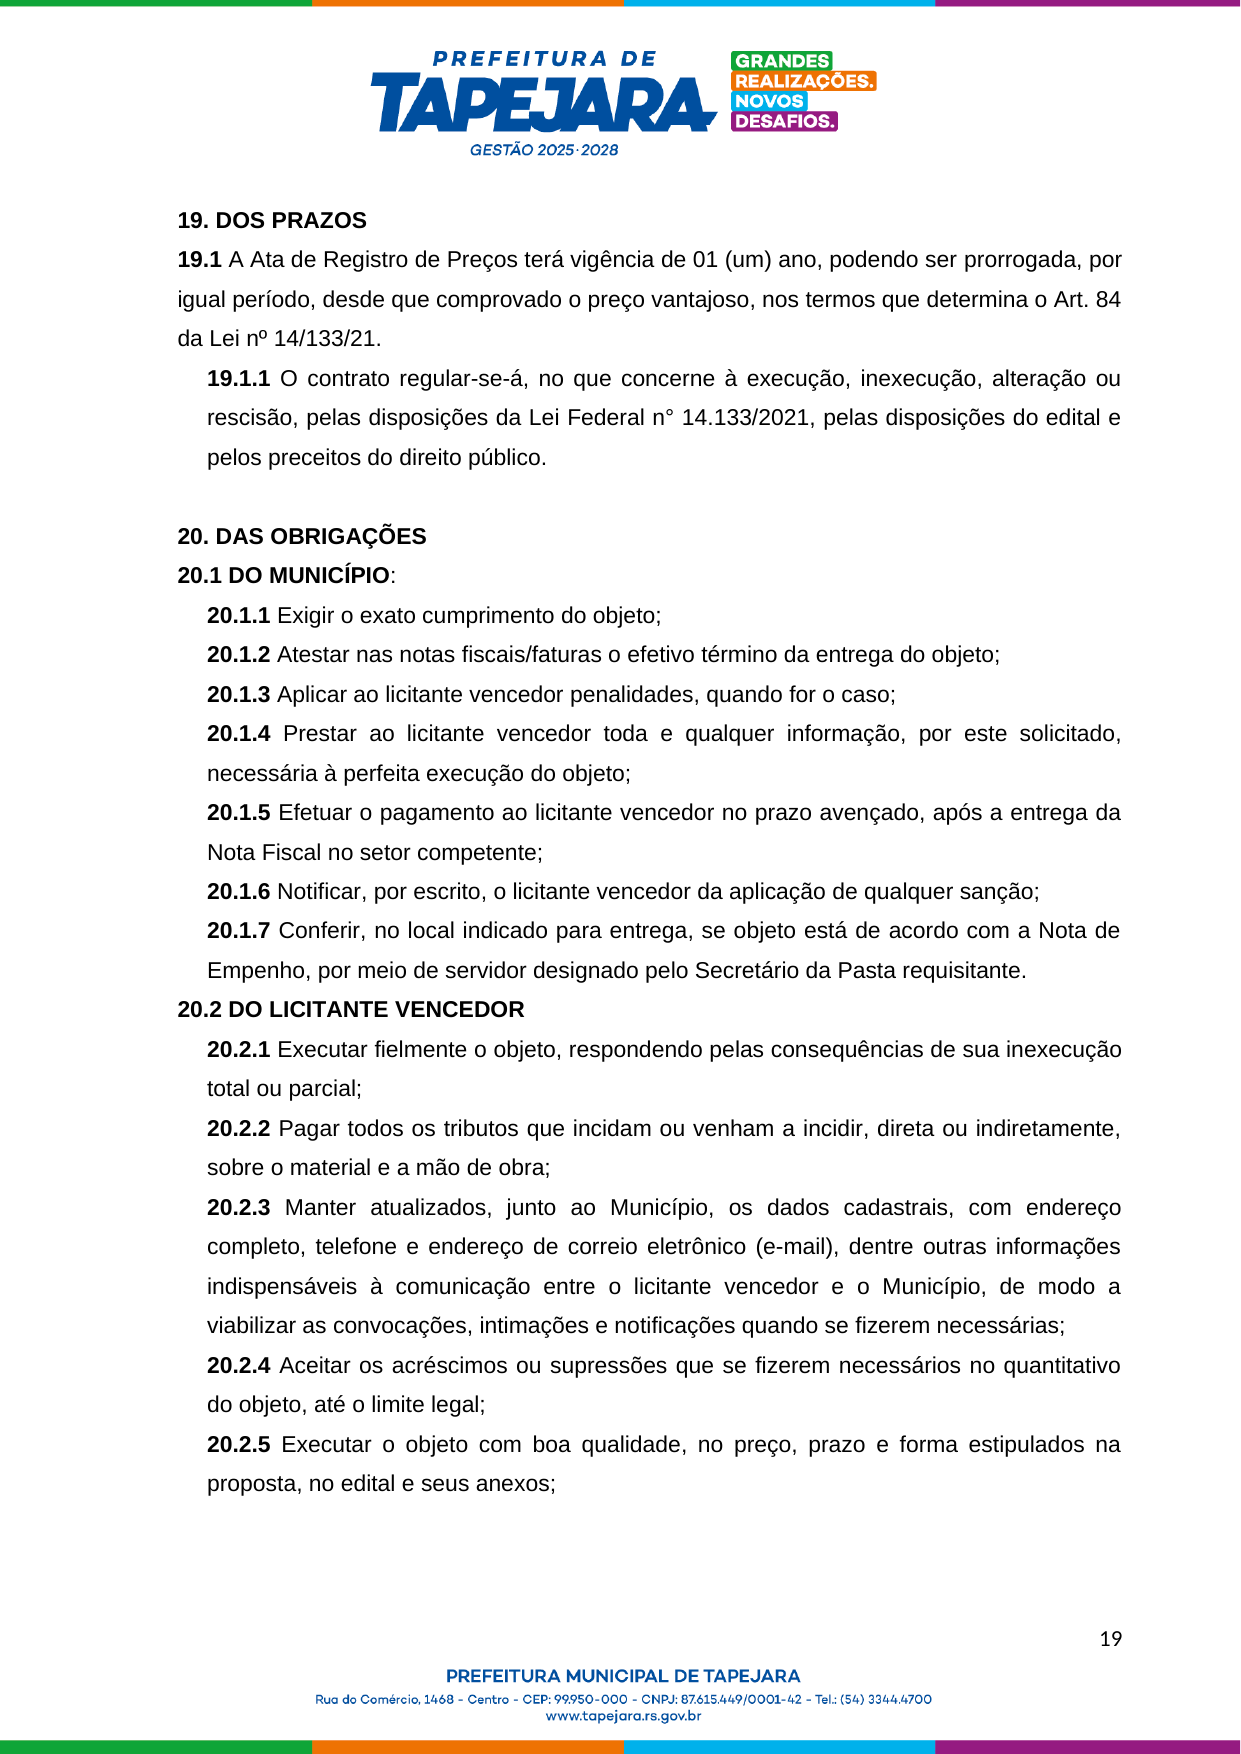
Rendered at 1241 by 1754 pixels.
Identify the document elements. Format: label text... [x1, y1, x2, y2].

text 20.1.6 Notificar, por escrito, o licitante vencedor da aplicação de qualquer sanção; [207, 878, 1122, 904]
text 20.1.7 Conferir, no local indicado para entrega, se objeto está de acordo com a Nota de Empenho, por meio de servidor designado pelo Secretário da Pasta requisitante. [207, 917, 1122, 983]
text 20.1.1 Exigir o exato cumprimento do objeto; [207, 602, 1122, 628]
text 20. DAS OBRIGAÇÕES [177, 523, 1122, 549]
text 19. DOS PRAZOS [177, 207, 1122, 233]
text 20.1.2 Atestar nas notas fiscais/faturas o efetivo término da entrega do objeto; [207, 641, 1122, 667]
text 20.2.1 Executar fielmente o objeto, respondendo pelas consequências de sua inexecução total ou parcial; [207, 1036, 1122, 1102]
text 19.1 A Ata de Registro de Preços terá vigência de 01 (um) ano, podendo ser prorrogada, por igual período, desde que comprovado o preço vantajoso, nos termos que determina o Art. 84 da Lei nº 14/133/21. [177, 246, 1122, 286]
text 20.2.2 Pagar todos os tributos que incidam ou venham a incidir, direta ou indiretamente, sobre o material e a mão de obra; [207, 1115, 1122, 1181]
text 19.1.1 O contrato regular-se-á, no que concerne à execução, inexecução, alteração ou rescisão, pelas disposições da Lei Federal n° 14.133/2021, pelas disposições do edital e pelos preceitos do direito público. [207, 365, 1122, 470]
text 20.1.5 Efetuar o pagamento ao licitante vencedor no prazo avençado, após a entrega da Nota Fiscal no setor competente; [207, 799, 1122, 865]
picture [0, 0, 1241, 1754]
text 20.2.4 Aceitar os acréscimos ou supressões que se fizerem necessários no quantitativo do objeto, até o limite legal; [207, 1352, 1122, 1417]
text 20.1.4 Prestar ao licitante vencedor toda e qualquer informação, por este solicitado, necessária à perfeita execução do objeto; [207, 720, 1122, 786]
text 20.1.3 Aplicar ao licitante vencedor penalidades, quando for o caso; [207, 681, 1122, 707]
text 20.2.3 Manter atualizados, junto ao Município, os dados cadastrais, com endereço completo, telefone e endereço de correio eletrônico (e-mail), dentre outras informações indispensáveis à comunicação entre o licitante vencedor e o Município, de modo a viabilizar as convocações, intimações e notificações quando se fizerem necessárias; [207, 1194, 1122, 1338]
text 20.1 DO MUNICÍPIO: [177, 562, 1122, 588]
text 20.2.5 Executar o objeto com boa qualidade, no preço, prazo e forma estipulados na proposta, no edital e seus anexos; [207, 1431, 1122, 1496]
text 19.1 A Ata de Registro de Preços terá vigência de 01 (um) ano, podendo ser prorrogada, por igual período, desde que comprovado o preço vantajoso, nos termos que determina o Art. 84 da Lei nº 14/133/21. [177, 312, 1122, 352]
text 20.2 DO LICITANTE VENCEDOR [177, 996, 1122, 1023]
